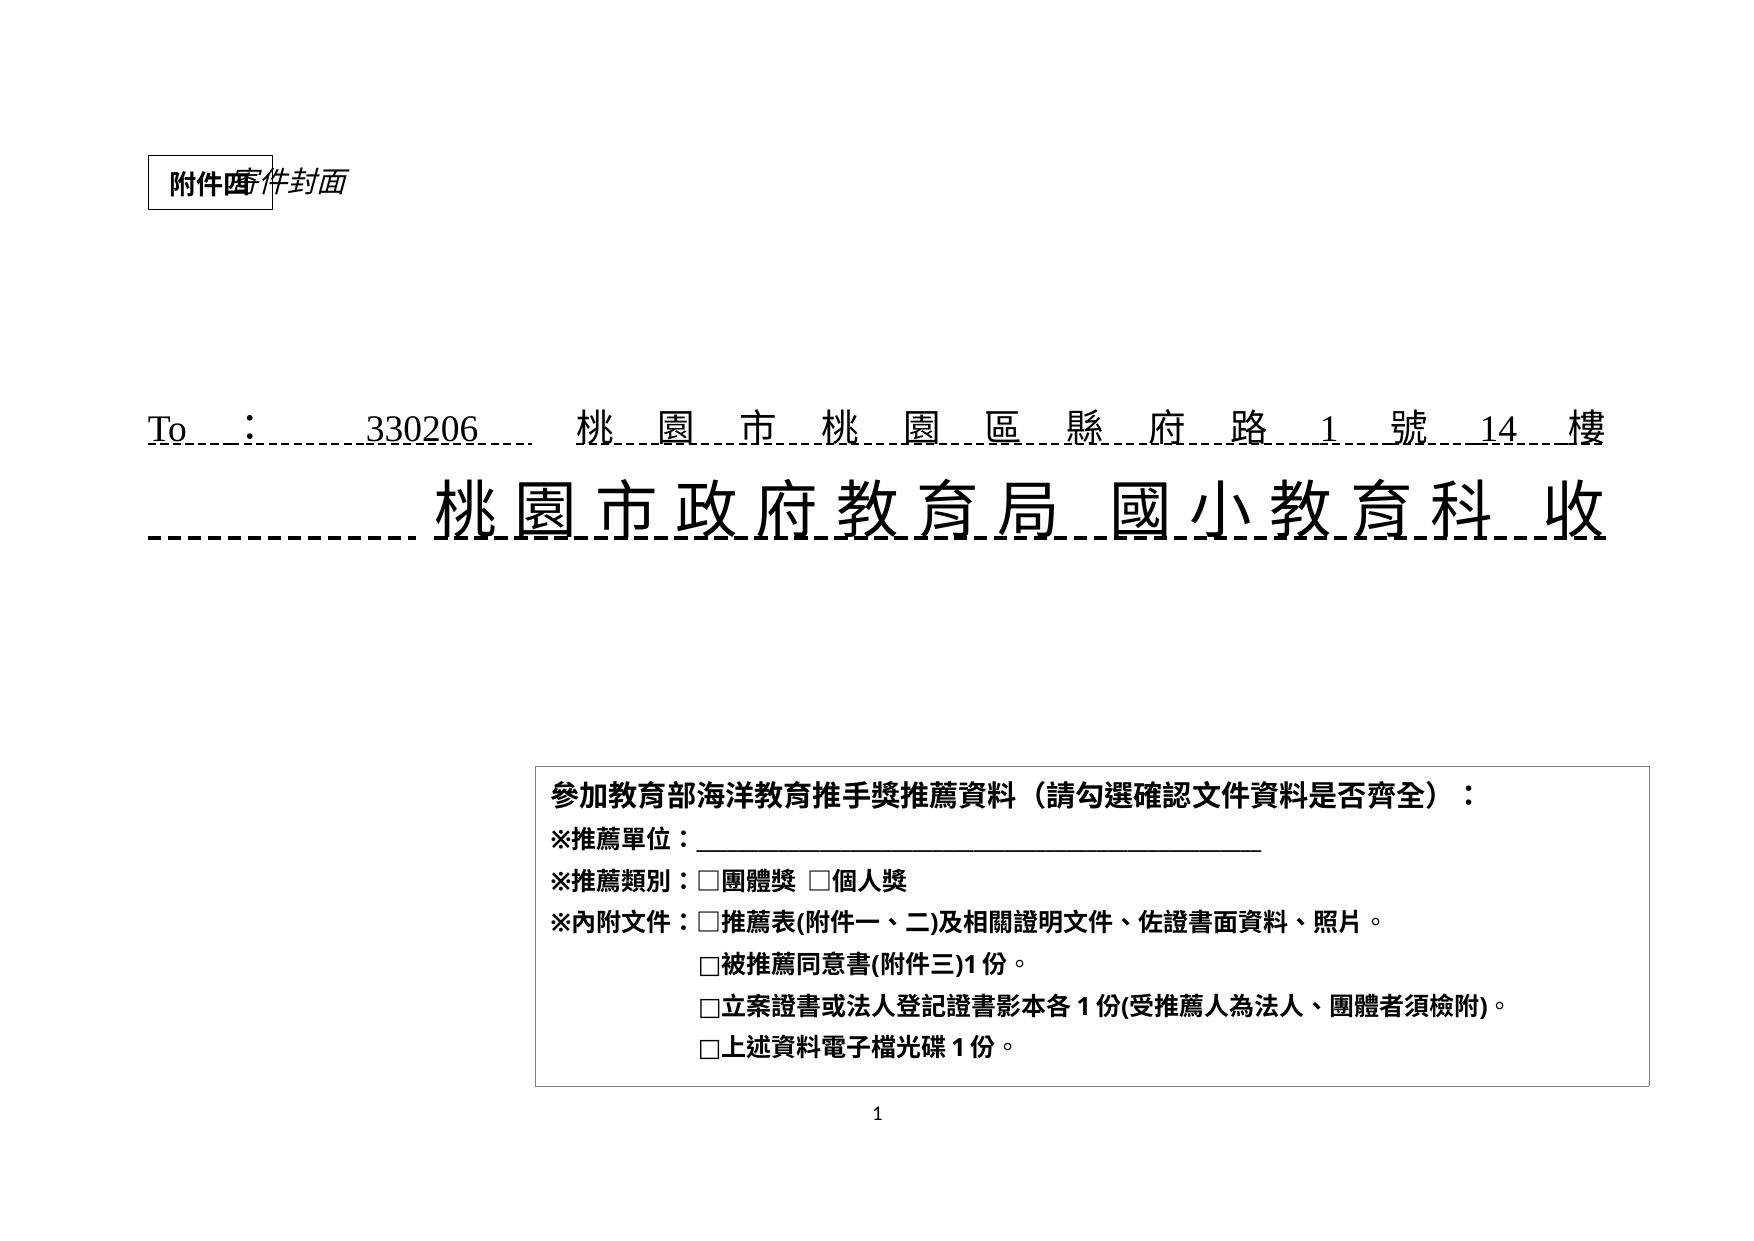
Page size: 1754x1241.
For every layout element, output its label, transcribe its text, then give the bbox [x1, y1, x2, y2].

text 桃園市政府教育局 國小教育科 收 [148, 460, 1606, 551]
text To： 330206 桃園市桃園區縣府路1號14樓 [148, 398, 1606, 452]
text 寄件封面 [273, 173, 1606, 198]
text 寄件封面 [149, 173, 272, 198]
